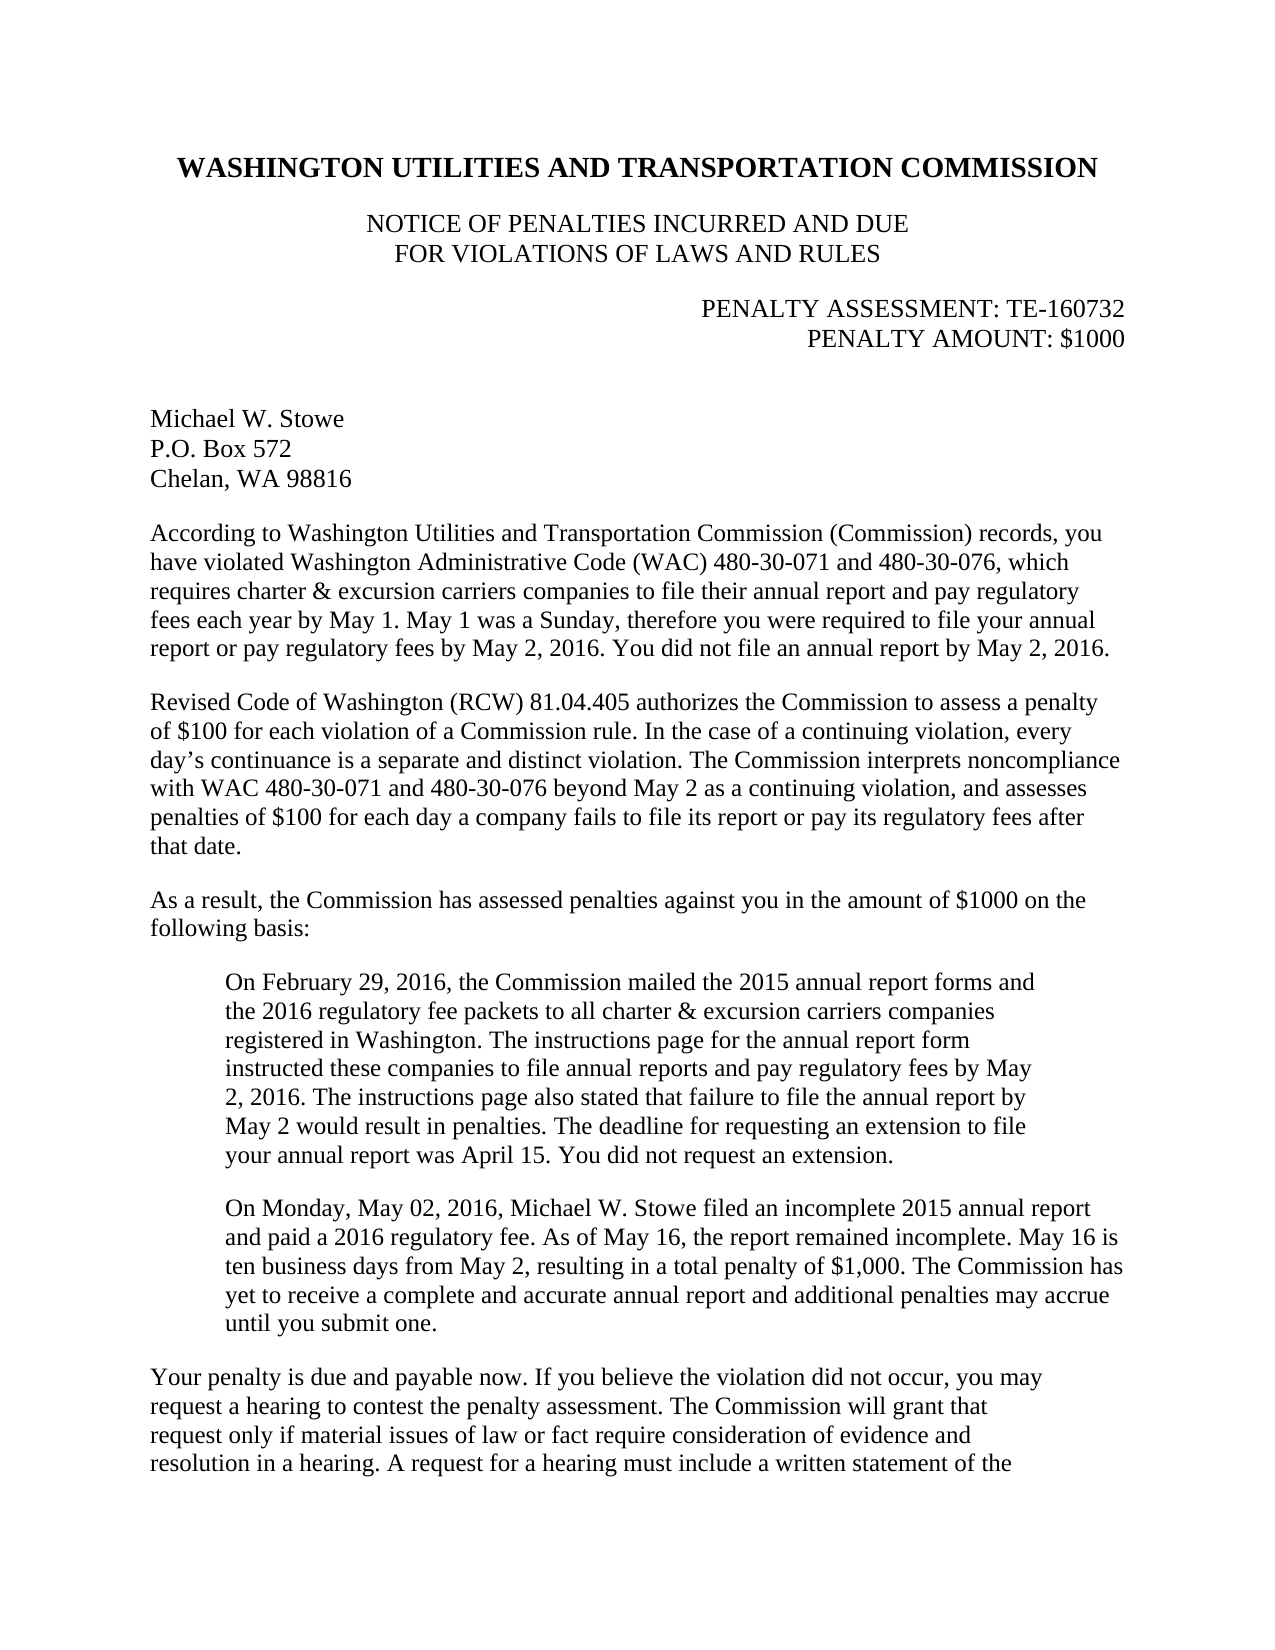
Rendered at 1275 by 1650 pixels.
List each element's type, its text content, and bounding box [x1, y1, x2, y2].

text PENALTY ASSESSMENT: TE-160732 PENALTY AMOUNT: $1000 [150, 293, 1125, 353]
text As a result, the Commission has assessed penalties against you in the amount of $1000 on the following basis: [150, 885, 1125, 942]
text NOTICE OF PENALTIES INCURRED AND DUE FOR VIOLATIONS OF LAWS AND RULES [150, 208, 1125, 268]
text WASHINGTON UTILITIES AND TRANSPORTATION COMMISSION [150, 150, 1125, 183]
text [150, 1362, 1050, 1477]
text On Monday, May 02, 2016, Michael W. Stowe filed an incomplete 2015 annual report and paid a 2016 regulatory fee. As of May 16, the report remained incomplete. May 16 is ten business days from May 2, resulting in a total penalty of $1,000. The Commission has yet to receive a complete and accurate annual report and additional penalties may accrue until you submit one. [225, 1193, 1125, 1337]
text On February 29, 2016, the Commission mailed the 2015 annual report forms and the 2016 regulatory fee packets to all charter & excursion carriers companies registered in Washington. The instructions page for the annual report form instructed these companies to file annual reports and pay regulatory fees by May 2, 2016. The instructions page also stated that failure to file the annual report by May 2 would result in penalties. The deadline for requesting an extension to file your annual report was April 15. You did not request an extension. [225, 967, 1050, 1168]
text According to Washington Utilities and Transportation Commission (Commission) records, you have violated Washington Administrative Code (WAC) 480-30-071 and 480-30-076, which requires charter & excursion carriers companies to file their annual report and pay regulatory fees each year by May 1. May 1 was a Sunday, therefore you were required to file your annual report or pay regulatory fees by May 2, 2016. You did not file an annual report by May 2, 2016. [150, 518, 1125, 662]
text Revised Code of Washington (RCW) 81.04.405 authorizes the Commission to assess a penalty of $100 for each violation of a Commission rule. In the case of a continuing violation, every day’s continuance is a separate and distinct violation. The Commission interprets noncompliance with WAC 480-30-071 and 480-30-076 beyond May 2 as a continuing violation, and assesses penalties of $100 for each day a company fails to file its report or pay its regulatory fees after that date. [150, 687, 1125, 860]
text Michael W. Stowe P.O. Box 572 Chelan, WA 98816 [150, 403, 1125, 493]
